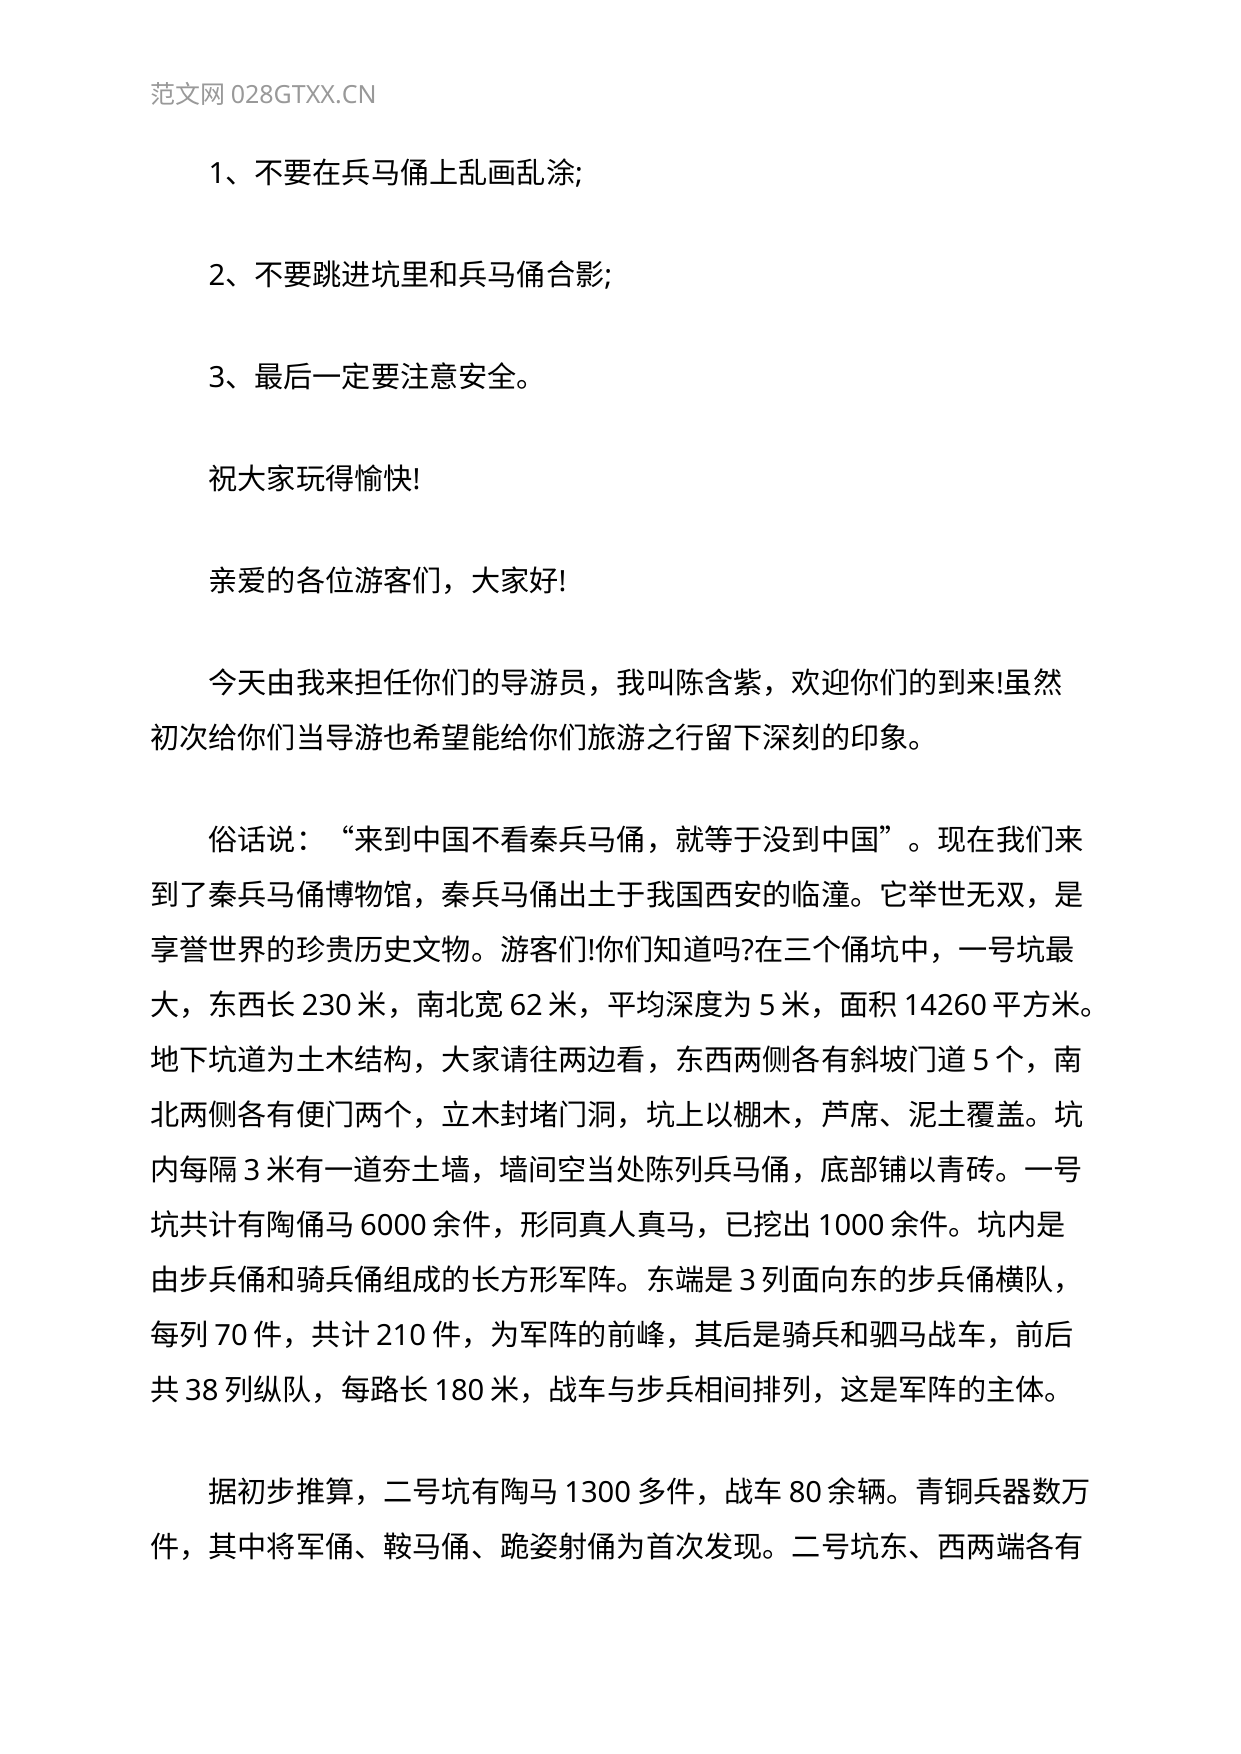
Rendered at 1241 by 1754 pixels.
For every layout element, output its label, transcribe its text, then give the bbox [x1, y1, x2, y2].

text 3、最后一定要注意安全。 [150, 354, 1090, 396]
text 2、不要跳进坑里和兵马俑合影; [150, 252, 1090, 294]
text 今天由我来担任你们的导游员，我叫陈含紫，欢迎你们的到来!虽然初次给你们当导游也希望能给你们旅游之行留下深刻的印象。 [150, 660, 1090, 757]
text 1、不要在兵马俑上乱画乱涂; [150, 150, 1090, 192]
text 俗话说：“来到中国不看秦兵马俑，就等于没到中国”。现在我们来到了秦兵马俑博物馆，秦兵马俑出土于我国西安的临潼。它举世无双，是享誉世界的珍贵历史文物。游客们!你们知道吗?在三个俑坑中，一号坑最大，东西长230米，南北宽62米，平均深度为5米，面积14260平方米。地下坑道为土木结构，大家请往两边看，东西两侧各有斜坡门道5个，南北两侧各有便门两个，立木封堵门洞，坑上以棚木，芦席、泥土覆盖。坑内每隔3米有一道夯土墙，墙间空当处陈列兵马俑，底部铺以青砖。一号坑共计有陶俑马6000余件，形同真人真马，已挖出1000余件。坑内是由步兵俑和骑兵俑组成的长方形军阵。东端是3列面向东的步兵俑横队，每列70件，共计210件，为军阵的前峰，其后是骑兵和驷马战车，前后共38列纵队，每路长180米，战车与步兵相间排列，这是军阵的主体。 [150, 817, 1090, 1409]
text 祝大家玩得愉快! [150, 456, 1090, 498]
text 亲爱的各位游客们，大家好! [150, 558, 1090, 600]
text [150, 1468, 1090, 1566]
